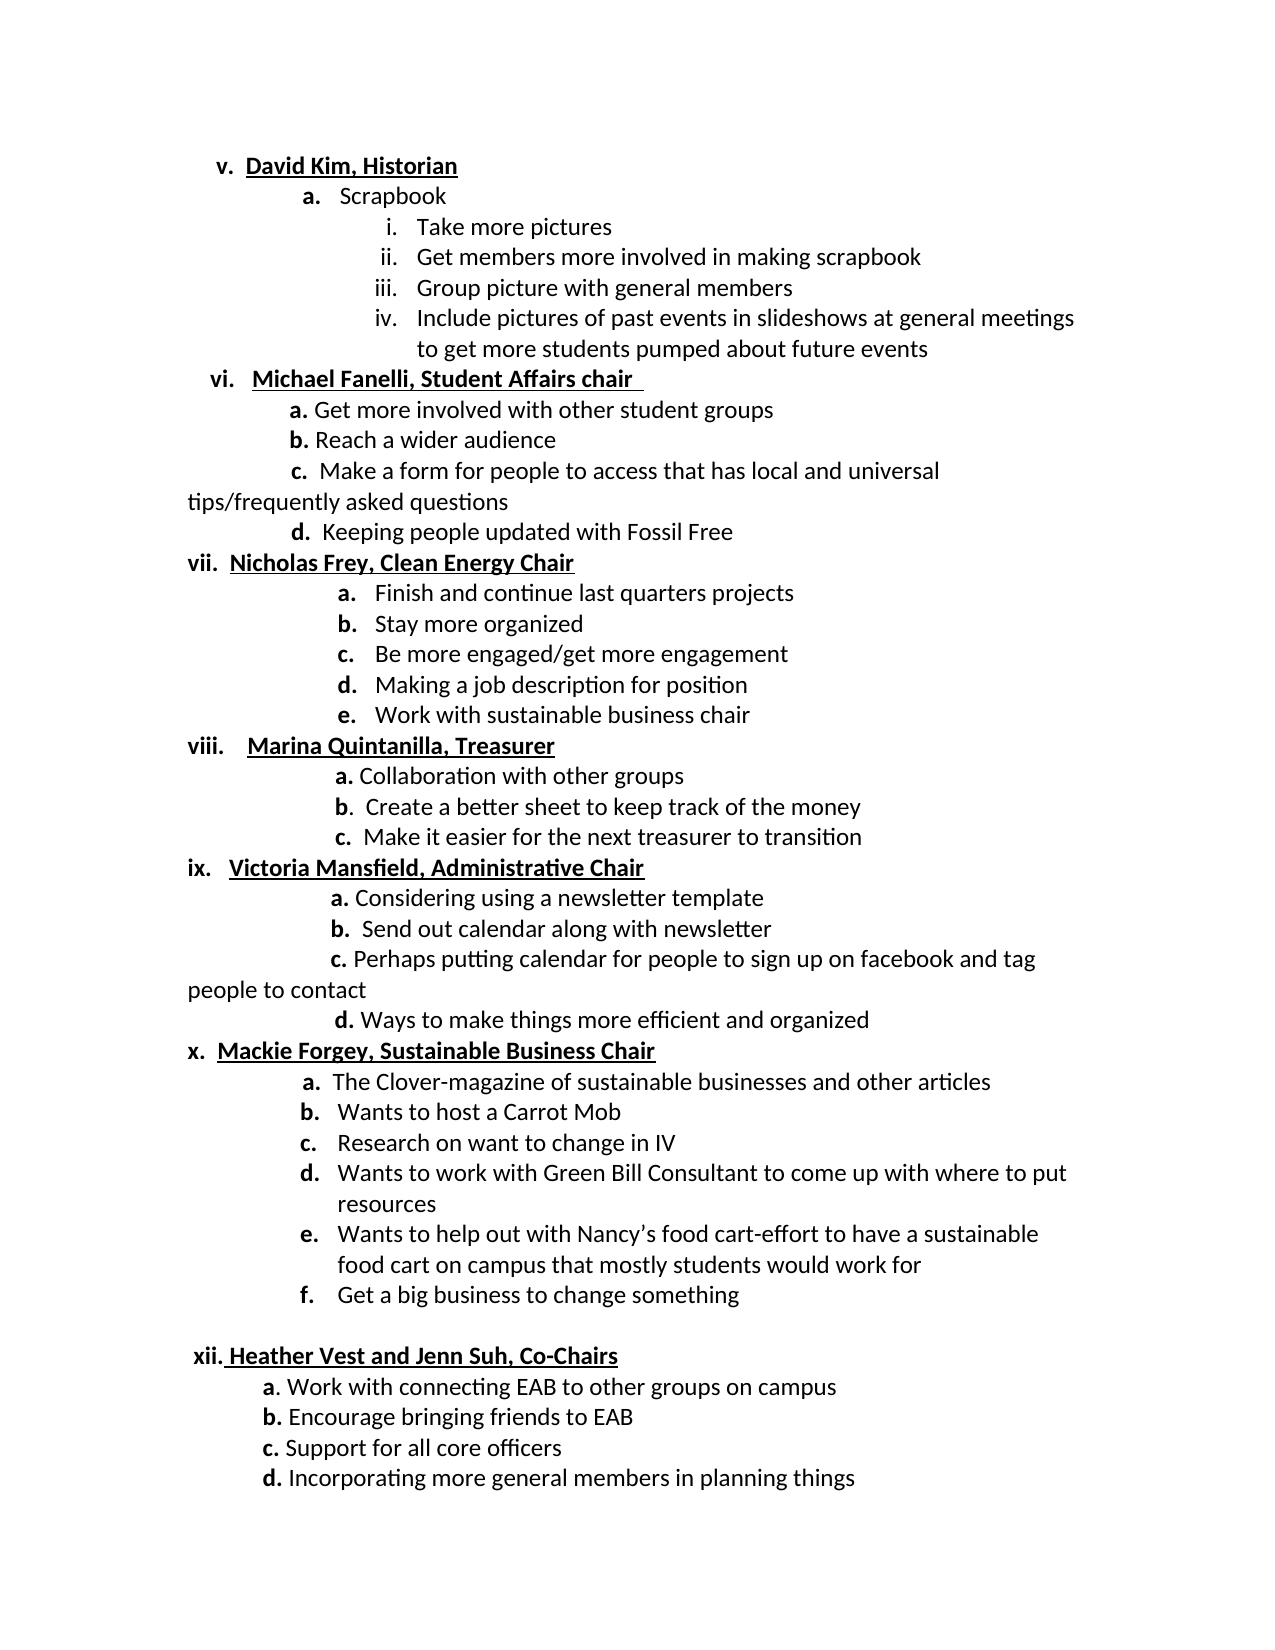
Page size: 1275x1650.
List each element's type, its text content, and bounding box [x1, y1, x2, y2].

text xii. Heather Vest and Jenn Suh, Co-Chairs [187, 1340, 1087, 1371]
list Making a job description for position [337, 669, 1087, 699]
text b. Reach a wider audience [187, 425, 1087, 455]
text b. Encourage bringing friends to EAB [187, 1401, 1087, 1432]
list Stay more organized [337, 608, 1087, 638]
list Group picture with general members [398, 272, 1087, 303]
text b. Send out calendar along with newsletter [187, 913, 1087, 943]
text a. Collaboration with other groups [187, 760, 1087, 791]
text vi. Michael Fanelli, Student Affairs chair [187, 364, 1087, 394]
list Be more engaged/get more engagement [337, 638, 1087, 669]
list Wants to work with Green Bill Consultant to come up with where to put resources [300, 1157, 1087, 1218]
list Get members more involved in making scrapbook [398, 242, 1087, 272]
list Research on want to change in IV [300, 1127, 1087, 1157]
list Work with sustainable business chair [337, 699, 1087, 730]
text d. Ways to make things more efficient and organized [187, 1004, 1087, 1035]
list Wants to help out with Nancy’s food cart-effort to have a sustainable food cart on campus that mostly students would work for [300, 1218, 1087, 1279]
list Include pictures of past events in slideshows at general meetings to get more students pumped about future events [398, 303, 1087, 364]
text a. Get more involved with other student groups [187, 394, 1087, 425]
list Finish and continue last quarters projects [337, 577, 1087, 608]
text b. Create a better sheet to keep track of the money [187, 791, 1087, 821]
text d. Keeping people updated with Fossil Free [187, 516, 1087, 547]
text a. The Clover-magazine of sustainable businesses and other articles [262, 1066, 1087, 1096]
text ix. Victoria Mansfield, Administrative Chair [187, 852, 1087, 882]
text c. Perhaps putting calendar for people to sign up on facebook and tag people to contact [187, 943, 1087, 1004]
list Take more pictures [398, 211, 1087, 242]
text x. Mackie Forgey, Sustainable Business Chair [187, 1035, 1087, 1066]
list Wants to host a Carrot Mob [300, 1096, 1087, 1127]
text v. David Kim, Historian [187, 150, 1087, 181]
text c. Make a form for people to access that has local and universal tips/frequently asked questions [187, 455, 1087, 516]
text a. Considering using a newsletter template [187, 882, 1087, 913]
text viii. Marina Quintanilla, Treasurer [187, 730, 1087, 760]
text a. Work with connecting EAB to other groups on campus [187, 1371, 1087, 1401]
list Scrapbook [302, 181, 1087, 211]
text c. Make it easier for the next treasurer to transition [187, 821, 1087, 852]
list Get a big business to change something [300, 1279, 1087, 1310]
text d. Incorporating more general members in planning things [187, 1462, 1087, 1493]
text vii. Nicholas Frey, Clean Energy Chair [187, 547, 1087, 577]
text c. Support for all core officers [187, 1432, 1087, 1462]
